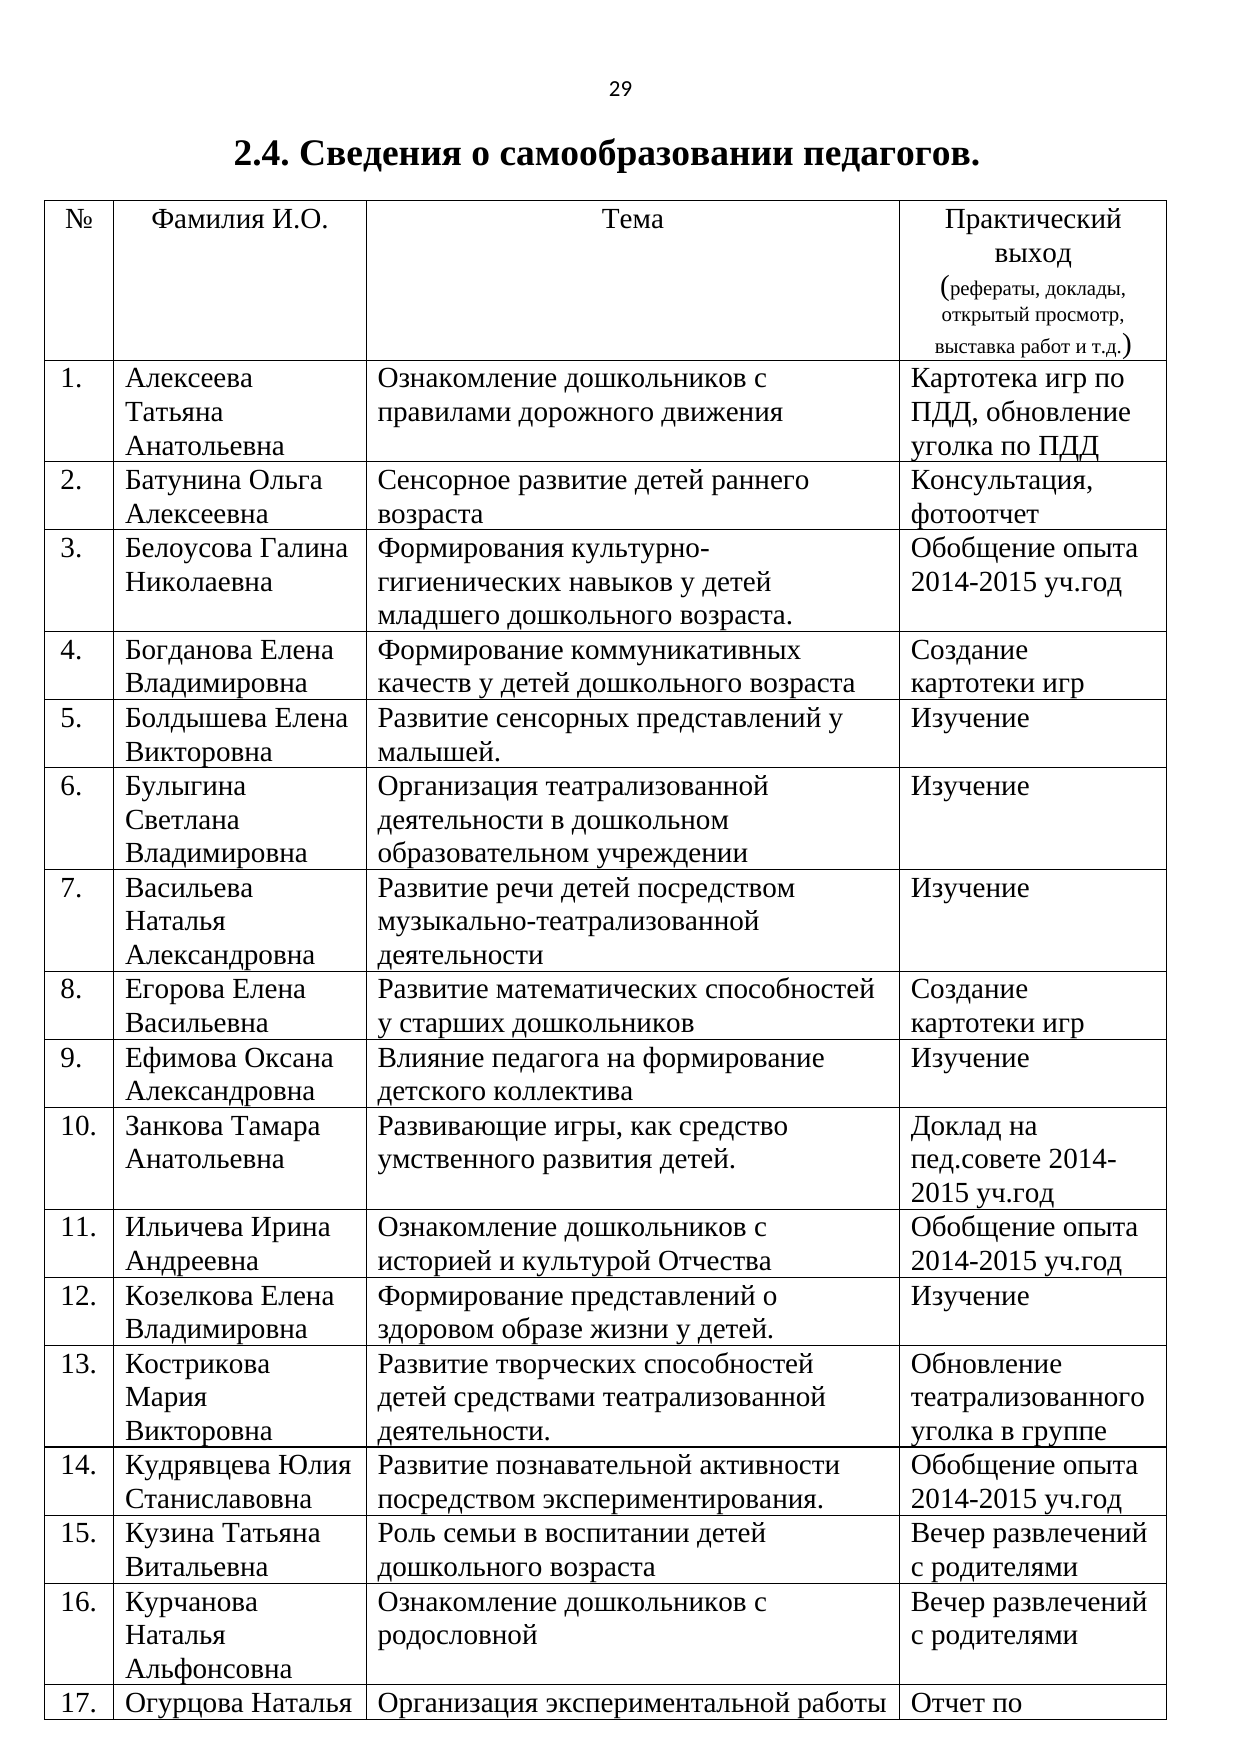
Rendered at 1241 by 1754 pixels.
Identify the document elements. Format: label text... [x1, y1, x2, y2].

table_cell Ознакомление дошкольников с родословной [367, 1584, 899, 1684]
table_cell [45, 1448, 113, 1514]
table_cell Создание картотеки игр [900, 632, 1166, 699]
table_cell Кострикова Мария Викторовна [114, 1346, 366, 1446]
table_cell Занкова Тамара Анатольевна [114, 1108, 366, 1208]
table_cell Ефимова Оксана Александровна [114, 1040, 366, 1107]
table_cell [45, 972, 113, 1039]
table_cell Изучение [900, 870, 1166, 971]
table_cell Изучение [900, 700, 1166, 767]
table_cell Развитие сенсорных представлений у малышей. [367, 700, 899, 767]
table_cell Кудрявцева Юлия Станиславовна [114, 1448, 366, 1514]
table_cell [45, 632, 113, 699]
table_cell [45, 1584, 113, 1684]
table_cell Вечер развлечений с родителями [900, 1584, 1166, 1684]
table_cell [45, 1210, 113, 1277]
table_cell Сенсорное развитие детей раннего возраста [367, 462, 899, 529]
table_cell Развитие речи детей посредством музыкально-театрализованной деятельности [367, 870, 899, 971]
table_cell Вечер развлечений с родителями [900, 1516, 1166, 1583]
table_cell Изучение [900, 768, 1166, 869]
table_cell Батунина Ольга Алексеевна [114, 462, 366, 529]
table_cell [45, 1108, 113, 1208]
table_cell Создание картотеки игр [900, 972, 1166, 1039]
table_header Тема [367, 201, 899, 359]
table_cell Алексеева Татьяна Анатольевна [114, 361, 366, 461]
table_cell Формирование представлений о здоровом образе жизни у детей. [367, 1278, 899, 1345]
table_cell Курчанова Наталья Альфонсовна [114, 1584, 366, 1684]
table_cell Обновление театрализованного уголка в группе [900, 1346, 1166, 1446]
table_cell [45, 1346, 113, 1446]
table_cell Развитие творческих способностей детей средствами театрализованной деятельности. [367, 1346, 899, 1446]
table_cell Егорова Елена Васильевна [114, 972, 366, 1039]
table_cell Влияние педагога на формирование детского коллектива [367, 1040, 899, 1107]
table_cell Развивающие игры, как средство умственного развития детей. [367, 1108, 899, 1208]
table_cell Васильева Наталья Александровна [114, 870, 366, 971]
table_cell Булыгина Светлана Владимировна [114, 768, 366, 869]
table_cell Белоусова Галина Николаевна [114, 530, 366, 631]
table_cell [45, 1040, 113, 1107]
table_cell Обобщение опыта 2014-2015 уч.год [900, 1210, 1166, 1277]
text 2.4. Сведения о самообразовании педагогов. [74, 130, 1167, 173]
table_cell Роль семьи в воспитании детей дошкольного возраста [367, 1516, 899, 1583]
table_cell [900, 1685, 1166, 1719]
table_cell Обобщение опыта 2014-2015 уч.год [900, 530, 1166, 631]
table_cell Развитие математических способностей у старших дошкольников [367, 972, 899, 1039]
table_cell Козелкова Елена Владимировна [114, 1278, 366, 1345]
table_cell [45, 462, 113, 529]
table_cell [45, 361, 113, 461]
table_cell Формирования культурно-гигиенических навыков у детей младшего дошкольного возраста. [367, 530, 899, 631]
table_cell Формирование коммуникативных качеств у детей дошкольного возраста [367, 632, 899, 699]
table_cell [45, 1685, 113, 1719]
table_header Практический выход (рефераты, доклады, открытый просмотр, выставка работ и т.д.) [900, 201, 1166, 359]
table_cell Доклад на пед.совете 2014-2015 уч.год [900, 1108, 1166, 1208]
table_cell Болдышева Елена Викторовна [114, 700, 366, 767]
table_cell [45, 530, 113, 631]
table_cell [45, 768, 113, 869]
table_cell Богданова Елена Владимировна [114, 632, 366, 699]
table_cell Изучение [900, 1040, 1166, 1107]
table_cell Картотека игр по ПДД, обновление уголка по ПДД [900, 361, 1166, 461]
table_cell Развитие познавательной активности посредством экспериментирования. [367, 1448, 899, 1514]
table_cell [45, 700, 113, 767]
table_cell [45, 870, 113, 971]
table_cell Кузина Татьяна Витальевна [114, 1516, 366, 1583]
table_header Фамилия И.О. [114, 201, 366, 359]
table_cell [114, 1685, 366, 1719]
table_cell [45, 1278, 113, 1345]
table_cell [45, 1516, 113, 1583]
table_cell Ильичева Ирина Андреевна [114, 1210, 366, 1277]
table_cell Консультация, фотоотчет [900, 462, 1166, 529]
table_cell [367, 1685, 899, 1719]
table_cell Ознакомление дошкольников с историей и культурой Отчества [367, 1210, 899, 1277]
table_header № [45, 201, 113, 359]
table_cell Ознакомление дошкольников с правилами дорожного движения [367, 361, 899, 461]
table_cell Изучение [900, 1278, 1166, 1345]
table_cell Обобщение опыта 2014-2015 уч.год [900, 1448, 1166, 1514]
table_cell Организация театрализованной деятельности в дошкольном образовательном учреждении [367, 768, 899, 869]
